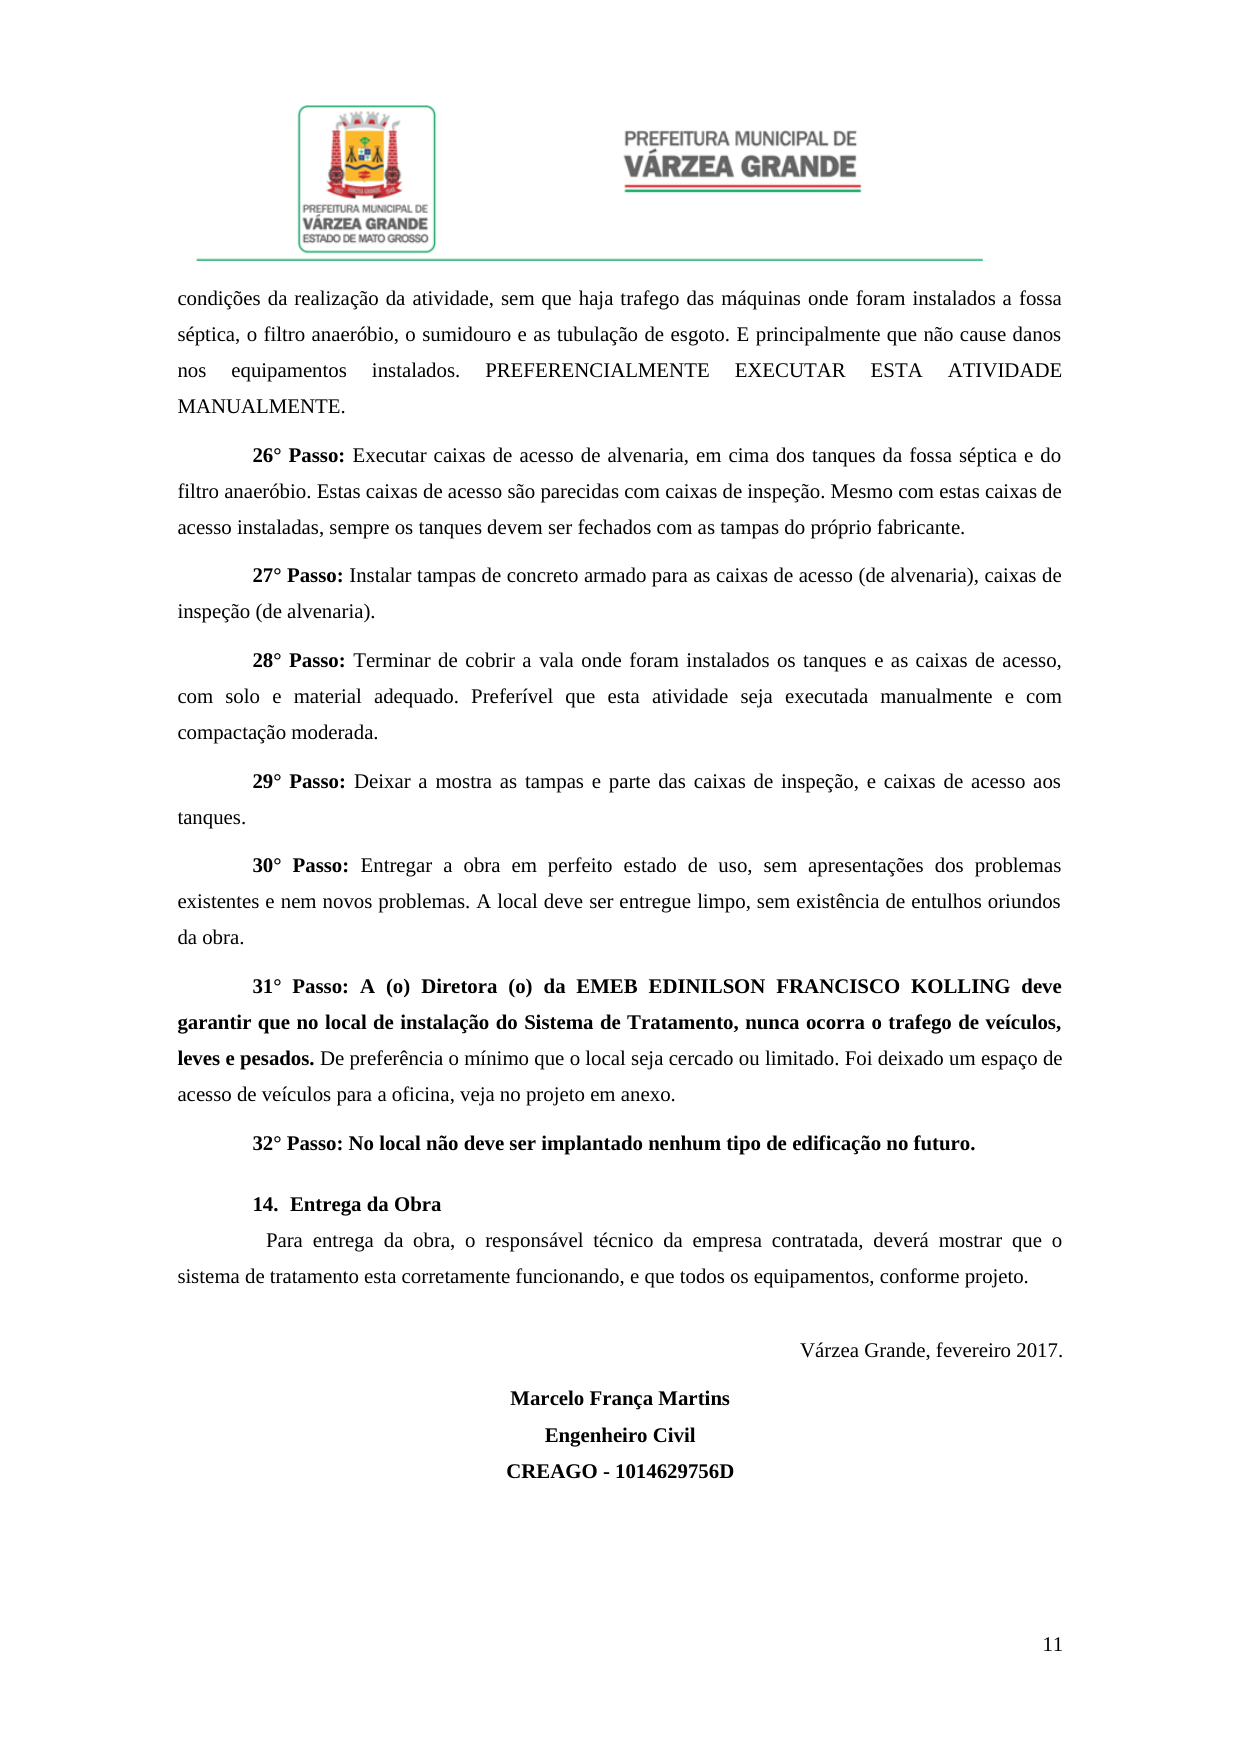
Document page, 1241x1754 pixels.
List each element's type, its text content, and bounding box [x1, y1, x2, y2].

text 32° Passo: No local não deve ser implantado nenhum tipo de edificação no futuro. [177, 1131, 1063, 1154]
text CREAGO - 1014629756D [177, 1459, 1063, 1483]
text 26° Passo: Executar caixas de acesso de alvenaria, em cima dos tanques da fossa séptica e do filtro anaeróbio. Estas caixas de acesso são parecidas com caixas de inspeção. Mesmo com estas caixas de acesso instaladas, sempre os tanques devem ser fechados com as tampas do próprio fabricante. [177, 443, 1063, 539]
list Entrega da Obra [177, 1192, 1063, 1216]
picture [177, 73, 1005, 287]
text Engenheiro Civil [177, 1423, 1063, 1447]
text 31° Passo: A (o) Diretora (o) da EMEB EDINILSON FRANCISCO KOLLING deve garantir que no local de instalação do Sistema de Tratamento, nunca ocorra o trafego de veículos, leves e pesados. De preferência o mínimo que o local seja cercado ou limitado. Foi deixado um espaço de acesso de veículos para a oficina, veja no projeto em anexo. [177, 974, 1063, 1106]
text 30° Passo: Entregar a obra em perfeito estado de uso, sem apresentações dos problemas existentes e nem novos problemas. A local deve ser entregue limpo, sem existência de entulhos oriundos da obra. [177, 853, 1063, 949]
text 27° Passo: Instalar tampas de concreto armado para as caixas de acesso (de alvenaria), caixas de inspeção (de alvenaria). [177, 563, 1063, 623]
text Marcelo França Martins [177, 1386, 1063, 1410]
text Várzea Grande, fevereiro 2017. [177, 1338, 1063, 1362]
text 28° Passo: Terminar de cobrir a vala onde foram instalados os tanques e as caixas de acesso, com solo e material adequado. Preferível que esta atividade seja executada manualmente e com compactação moderada. [177, 648, 1063, 744]
text Para entrega da obra, o responsável técnico da empresa contratada, deverá mostrar que o sistema de tratamento esta corretamente funcionando, e que todos os equipamentos, conforme projeto. [177, 1228, 1063, 1288]
text 29° Passo: Deixar a mostra as tampas e parte das caixas de inspeção, e caixas de acesso aos tanques. [177, 769, 1063, 829]
